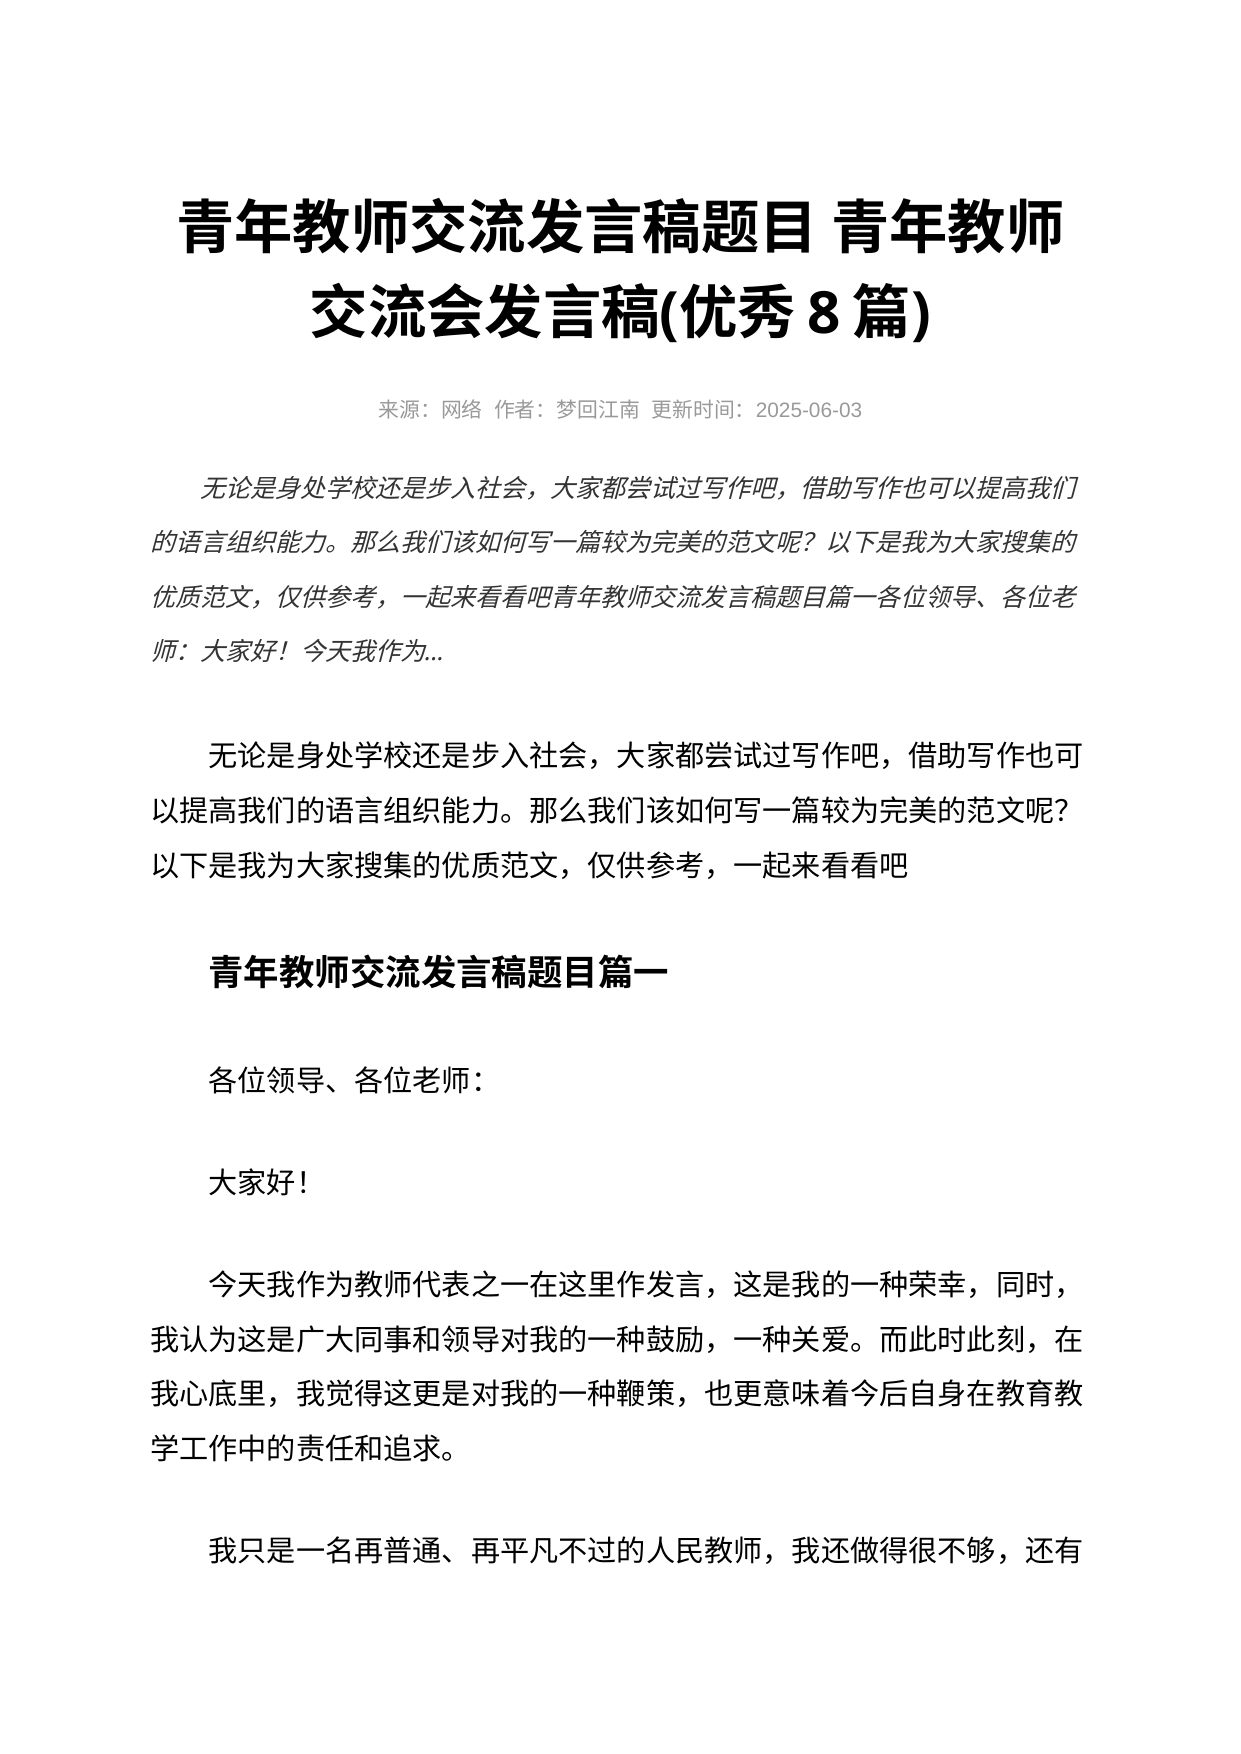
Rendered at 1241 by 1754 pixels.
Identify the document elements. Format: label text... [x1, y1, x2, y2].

text 无论是身处学校还是步入社会，大家都尝试过写作吧，借助写作也可以提高我们的语言组织能力。那么我们该如何写一篇较为完美的范文呢？以下是我为大家搜集的优质范文，仅供参考，一起来看看吧 [150, 733, 1090, 885]
text 各位领导、各位老师： [150, 1058, 1090, 1100]
text 今天我作为教师代表之一在这里作发言，这是我的一种荣幸，同时，我认为这是广大同事和领导对我的一种鼓励，一种关爱。而此时此刻，在我心底里，我觉得这更是对我的一种鞭策，也更意味着今后自身在教育教学工作中的责任和追求。 [150, 1261, 1090, 1468]
text 大家好！ [150, 1159, 1090, 1202]
text 无论是身处学校还是步入社会，大家都尝试过写作吧，借助写作也可以提高我们的语言组织能力。那么我们该如何写一篇较为完美的范文呢？以下是我为大家搜集的优质范文，仅供参考，一起来看看吧青年教师交流发言稿题目篇一各位领导、各位老师：大家好！今天我作为... [150, 468, 1090, 668]
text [150, 1528, 1090, 1570]
text 来源：网络 作者：梦回江南 更新时间：2025-06-03 [150, 397, 1090, 421]
subtitle 青年教师交流发言稿题目 青年教师交流会发言稿(优秀8篇) [150, 181, 1090, 351]
text 青年教师交流发言稿题目篇一 [150, 944, 1090, 995]
